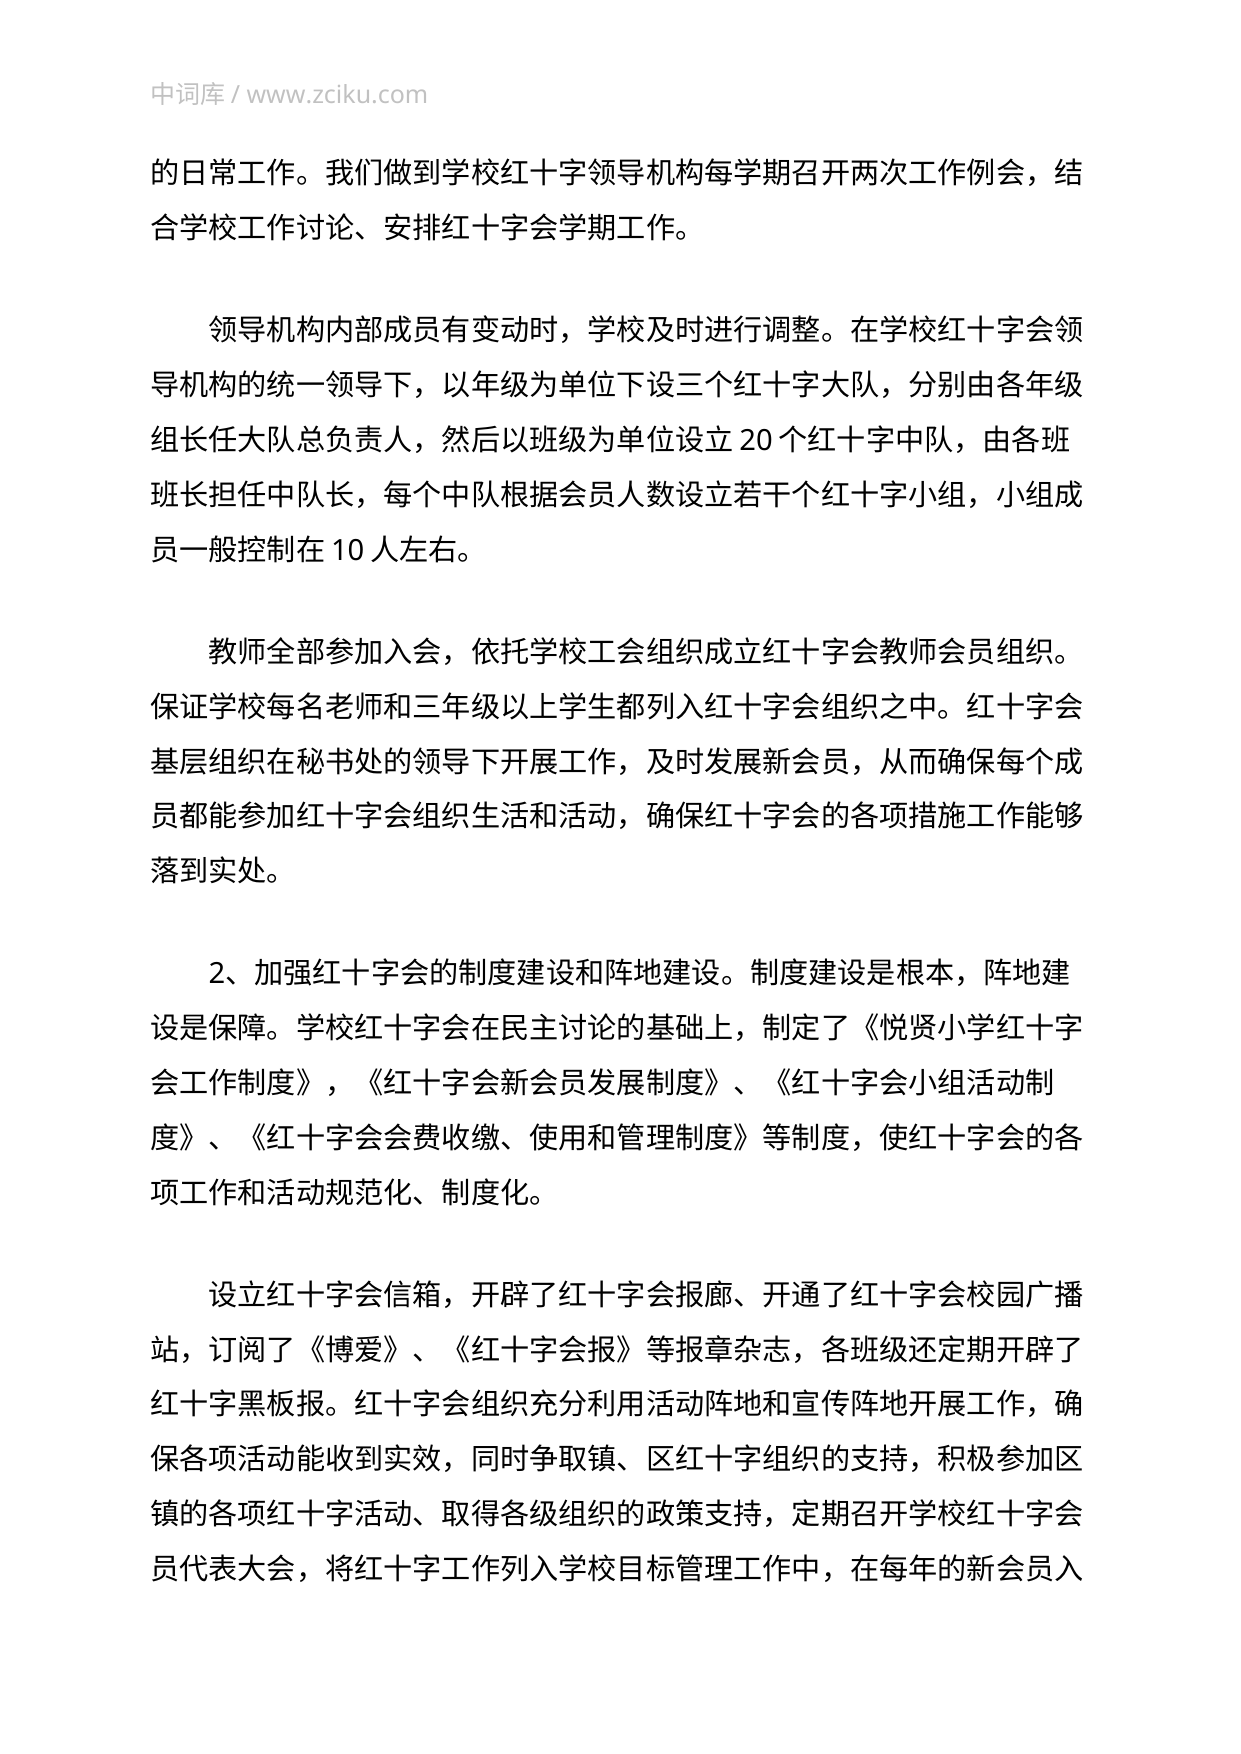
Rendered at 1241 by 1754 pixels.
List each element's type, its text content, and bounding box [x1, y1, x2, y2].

text 领导机构内部成员有变动时，学校及时进行调整。在学校红十字会领导机构的统一领导下，以年级为单位下设三个红十字大队，分别由各年级组长任大队总负责人，然后以班级为单位设立20个红十字中队，由各班班长担任中队长，每个中队根据会员人数设立若干个红十字小组，小组成员一般控制在10人左右。 [150, 307, 1090, 569]
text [150, 150, 1090, 247]
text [150, 1271, 1090, 1588]
text 2、加强红十字会的制度建设和阵地建设。制度建设是根本，阵地建设是保障。学校红十字会在民主讨论的基础上，制定了《悦贤小学红十字会工作制度》，《红十字会新会员发展制度》、《红十字会小组活动制度》、《红十字会会费收缴、使用和管理制度》等制度，使红十字会的各项工作和活动规范化、制度化。 [150, 950, 1090, 1212]
text 教师全部参加入会，依托学校工会组织成立红十字会教师会员组织。保证学校每名老师和三年级以上学生都列入红十字会组织之中。红十字会基层组织在秘书处的领导下开展工作，及时发展新会员，从而确保每个成员都能参加红十字会组织生活和活动，确保红十字会的各项措施工作能够落到实处。 [150, 628, 1090, 890]
